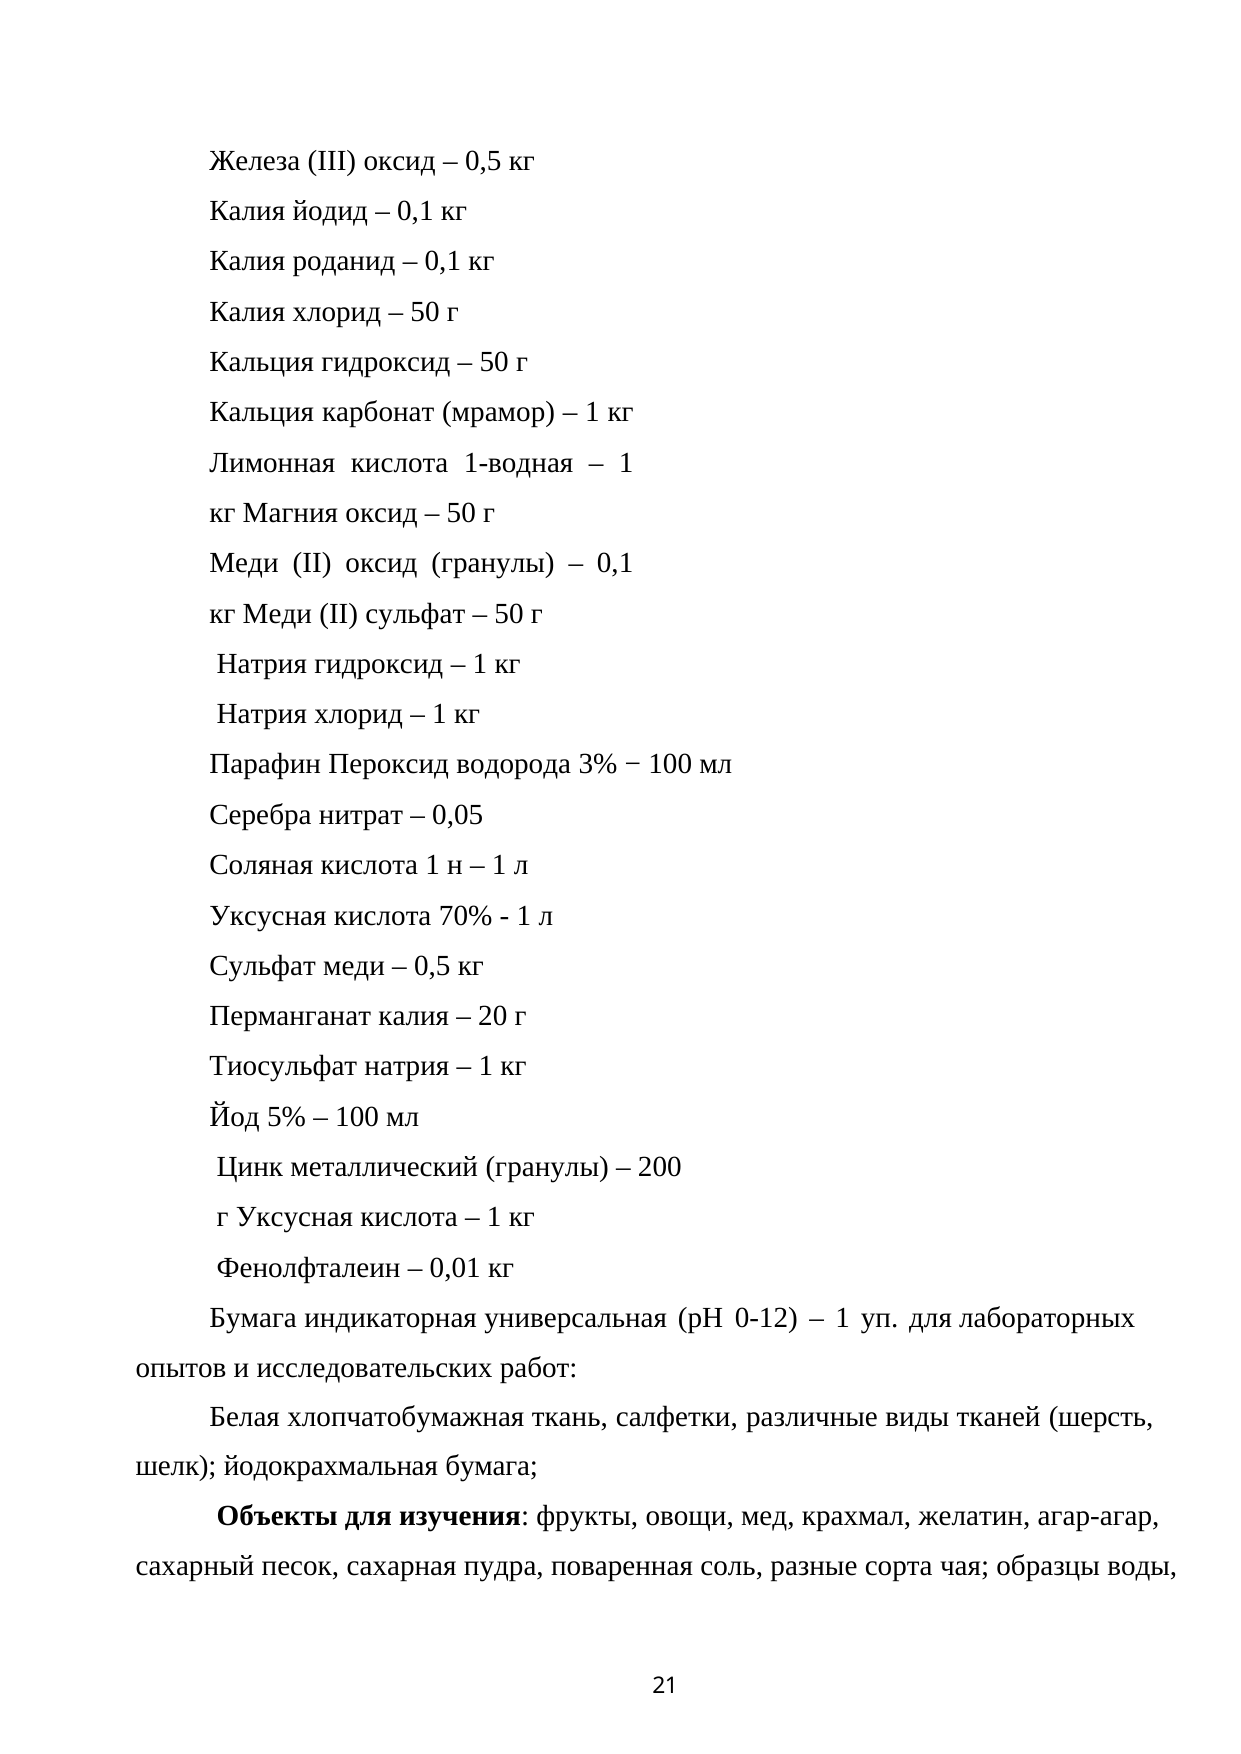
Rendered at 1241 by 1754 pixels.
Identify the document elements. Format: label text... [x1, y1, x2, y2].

text Объекты для изучения: фрукты, овощи, мед, крахмал, желатин, агар-агар, сахарный песок, сахарная пудра, поваренная соль, разные сорта чая; образцы воды, [135, 1498, 1193, 1582]
text Парафин Пероксид водорода 3% − 100 мл Серебра нитрат – 0,05 [209, 747, 827, 831]
text Кальция карбонат (мрамор) – 1 кг Лимонная кислота 1-водная – 1 кг Магния оксид – 50 г [209, 394, 633, 529]
text Белая хлопчатобумажная ткань, салфетки, различные виды тканей (шерсть, [209, 1399, 1240, 1433]
text Железа (III) оксид – 0,5 кг Калия йодид – 0,1 кг Калия роданид – 0,1 кг Калия хлорид – 50 г Кальция гидроксид – 50 г [209, 143, 542, 378]
text Соляная кислота 1 н – 1 л Уксусная кислота 70% - 1 л Сульфат меди – 0,5 кг Перманганат калия – 20 г Тиосульфат натрия – 1 кг Йод 5% – 100 мл [209, 847, 576, 1132]
text Меди (II) оксид (гранулы) – 0,1 кг Меди (II) сульфат – 50 г [209, 545, 633, 629]
text Цинк металлический (гранулы) – 200 г Уксусная кислота – 1 кг Фенолфталеин – 0,01 кг [216, 1149, 700, 1283]
text Бумага индикаторная универсальная (pH 0-12) – 1 уп. для лабораторных опытов и исследовательских работ: [135, 1300, 1193, 1383]
text шелк); йодокрахмальная бумага; [135, 1448, 1240, 1482]
text Натрия гидроксид – 1 кг Натрия хлорид – 1 кг [216, 646, 583, 730]
